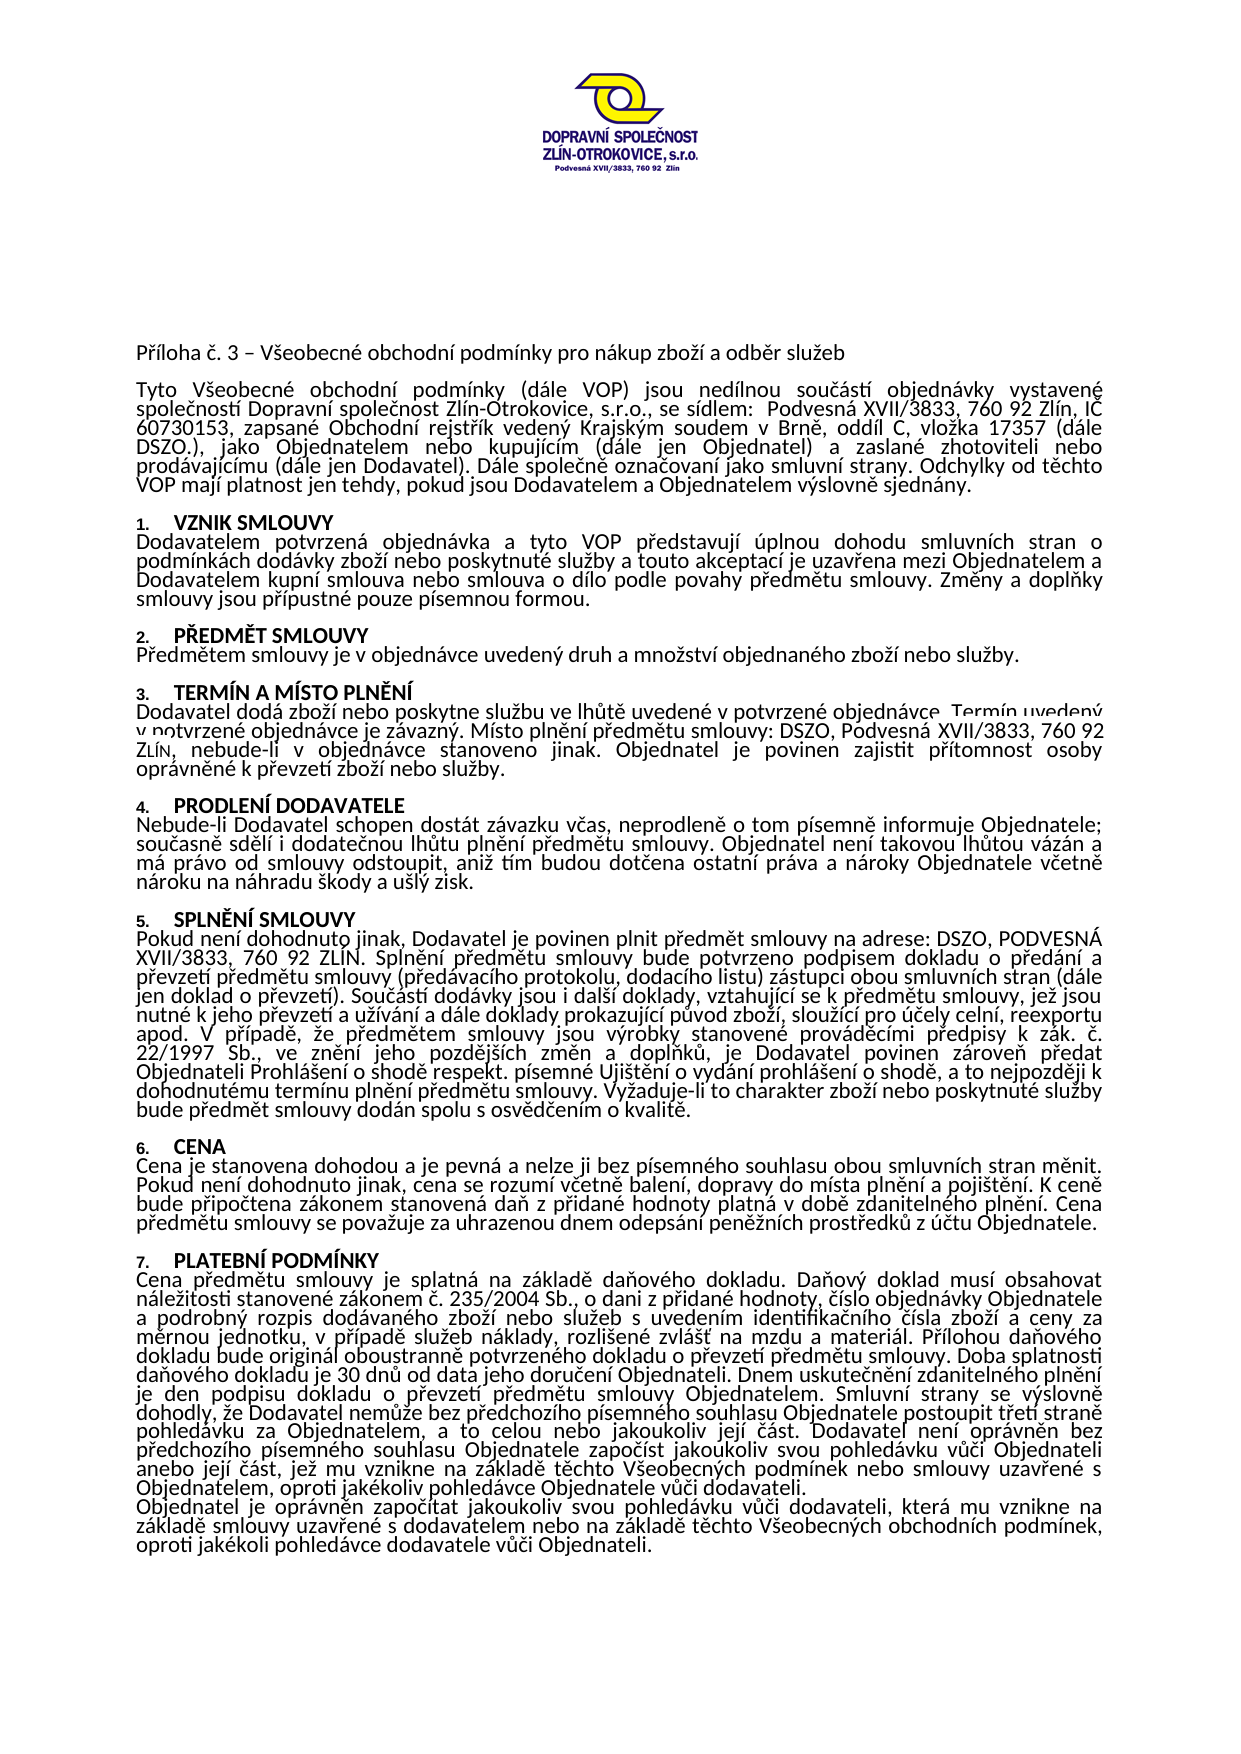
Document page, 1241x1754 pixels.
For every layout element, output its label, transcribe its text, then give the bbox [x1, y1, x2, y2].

text Cena je stanovena dohodou a je pevná a nelze ji bez písemného souhlasu obou smluvních stran měnit. Pokud není dohodnuto jinak, cena se rozumí včetně balení, dopravy do místa plnění a pojištění. K ceně bude připočtena zákonem stanovená daň z přidané hodnoty platná v době zdanitelného plnění. Cena předmětu smlouvy se považuje za uhrazenou dnem odepsání peněžních prostředků z účtu Objednatele. [136, 1158, 1104, 1234]
text Dodavatel dodá zboží nebo poskytne službu ve lhůtě uvedené v potvrzené objednávce. Termín uvedený v potvrzené objednávce je závazný. Místo plnění předmětu smlouvy: DSZO, Podvesná XVII/3833, 760 92 Zlín, nebude-li v objednávce stanoveno jinak. Objednatel je povinen zajistit přítomnost osoby oprávněné k převzetí zboží nebo služby. [136, 704, 1104, 780]
text Příloha č. 3 – Všeobecné obchodní podmínky pro nákup zboží a odběr služeb [136, 345, 545, 364]
list PRODLENÍ DODAVATELE [136, 799, 1104, 818]
text Dodavatelem potvrzená objednávka a tyto VOP představují úplnou dohodu smluvních stran o podmínkách dodávky zboží nebo poskytnuté služby a touto akceptací je uzavřena mezi Objednatelem a Dodavatelem kupní smlouva nebo smlouva o dílo podle povahy předmětu smlouvy. Změny a doplňky smlouvy jsou přípustné pouze písemnou formou. [136, 534, 1104, 610]
list PŘEDMĚT SMLOUVY [136, 628, 1104, 647]
text Cena předmětu smlouvy je splatná na základě daňového dokladu. Daňový doklad musí obsahovat náležitosti stanovené zákonem č. 235/2004 Sb., o dani z přidané hodnoty, číslo objednávky Objednatele a podrobný rozpis dodávaného zboží nebo služeb s uvedením identifikačního čísla zboží a ceny za měrnou jednotku, v případě služeb náklady, rozlišené zvlášť na mzdu a materiál. Přílohou daňového dokladu bude originál oboustranně potvrzeného dokladu o převzetí předmětu smlouvy. Doba splatnosti daňového dokladu je 30 dnů od data jeho doručení Objednateli. Dnem uskutečnění zdanitelného plnění je den podpisu dokladu o převzetí předmětu smlouvy Objednatelem. Smluvní strany se výslovně dohodly, že Dodavatel nemůže bez předchozího písemného souhlasu Objednatele postoupit třetí straně pohledávku za Objednatelem, a to celou nebo jakoukoliv její část. Dodavatel není oprávněn bez předchozího písemného souhlasu Objednatele započíst jakoukoliv svou pohledávku vůči Objednateli anebo její část, jež mu vznikne na základě těchto Všeobecných podmínek nebo smlouvy uzavřené s Objednatelem, oproti jakékoliv pohledávce Objednatele vůči dodavateli. [136, 1272, 1104, 1499]
list VZNIK SMLOUVY [136, 515, 1104, 534]
text Objednatel je oprávněn započítat jakoukoliv svou pohledávku vůči dodavateli, která mu vznikne na základě smlouvy uzavřené s dodavatelem nebo na základě těchto Všeobecných obchodních podmínek, oproti jakékoli pohledávce dodavatele vůči Objednateli. [136, 1499, 1104, 1556]
text Předmětem smlouvy je v objednávce uvedený druh a množství objednaného zboží nebo služby. [136, 647, 1104, 666]
text Tyto Všeobecné obchodní podmínky (dále VOP) jsou nedílnou součástí objednávky vystavené společností Dopravní společnost Zlín-Otrokovice, s.r.o., se sídlem: Podvesná XVII/3833, 760 92 Zlín, IČ 60730153, zapsané Obchodní rejstřík vedený Krajským soudem v Brně, oddíl C, vložka 17357 (dále DSZO.), jako Objednatelem nebo kupujícím (dále jen Objednatel) a zaslané zhotoviteli nebo prodávajícímu (dále jen Dodavatel). Dále společně označovaní jako smluvní strany. Odchylky od těchto VOP mají platnost jen tehdy, pokud jsou Dodavatelem a Objednatelem výslovně sjednány. [136, 382, 1104, 496]
text Příloha č. 3 – Všeobecné obchodní podmínky pro nákup zboží a odběr služeb [534, 345, 1104, 364]
text Pokud není dohodnuto jinak, Dodavatel je povinen plnit předmět smlouvy na adrese: DSZO, PODVESNÁ XVII/3833, 760 92 ZLÍN. Splnění předmětu smlouvy bude potvrzeno podpisem dokladu o předání a převzetí předmětu smlouvy (předávacího protokolu, dodacího listu) zástupci obou smluvních stran (dále jen doklad o převzetí). Součástí dodávky jsou i další doklady, vztahující se k předmětu smlouvy, jež jsou nutné k jeho převzetí a užívání a dále doklady prokazující původ zboží, sloužící pro účely celní, reexportu apod. V případě, že předmětem smlouvy jsou výrobky stanovené prováděcími předpisy k zák. č. 22/1997 Sb., ve znění jeho pozdějších změn a doplňků, je Dodavatel povinen zároveň předat Objednateli Prohlášení o shodě respekt. písemné Ujištění o vydání prohlášení o shodě, a to nejpozději k dohodnutému termínu plnění předmětu smlouvy. Vyžaduje-li to charakter zboží nebo poskytnuté služby bude předmět smlouvy dodán spolu s osvědčením o kvalitě. [136, 931, 1104, 1121]
list TERMÍN A MÍSTO PLNĚNÍ [136, 685, 1104, 704]
list PLATEBNÍ PODMÍNKY [136, 1253, 1104, 1272]
picture [542, 73, 698, 173]
text Nebude-li Dodavatel schopen dostát závazku včas, neprodleně o tom písemně informuje Objednatele; současně sdělí i dodatečnou lhůtu plnění předmětu smlouvy. Objednatel není takovou lhůtou vázán a má právo od smlouvy odstoupit, aniž tím budou dotčena ostatní práva a nároky Objednatele včetně nároku na náhradu škody a ušlý zisk. [136, 818, 1104, 893]
list CENA [136, 1139, 1104, 1158]
list SPLNĚNÍ SMLOUVY [136, 912, 1104, 931]
